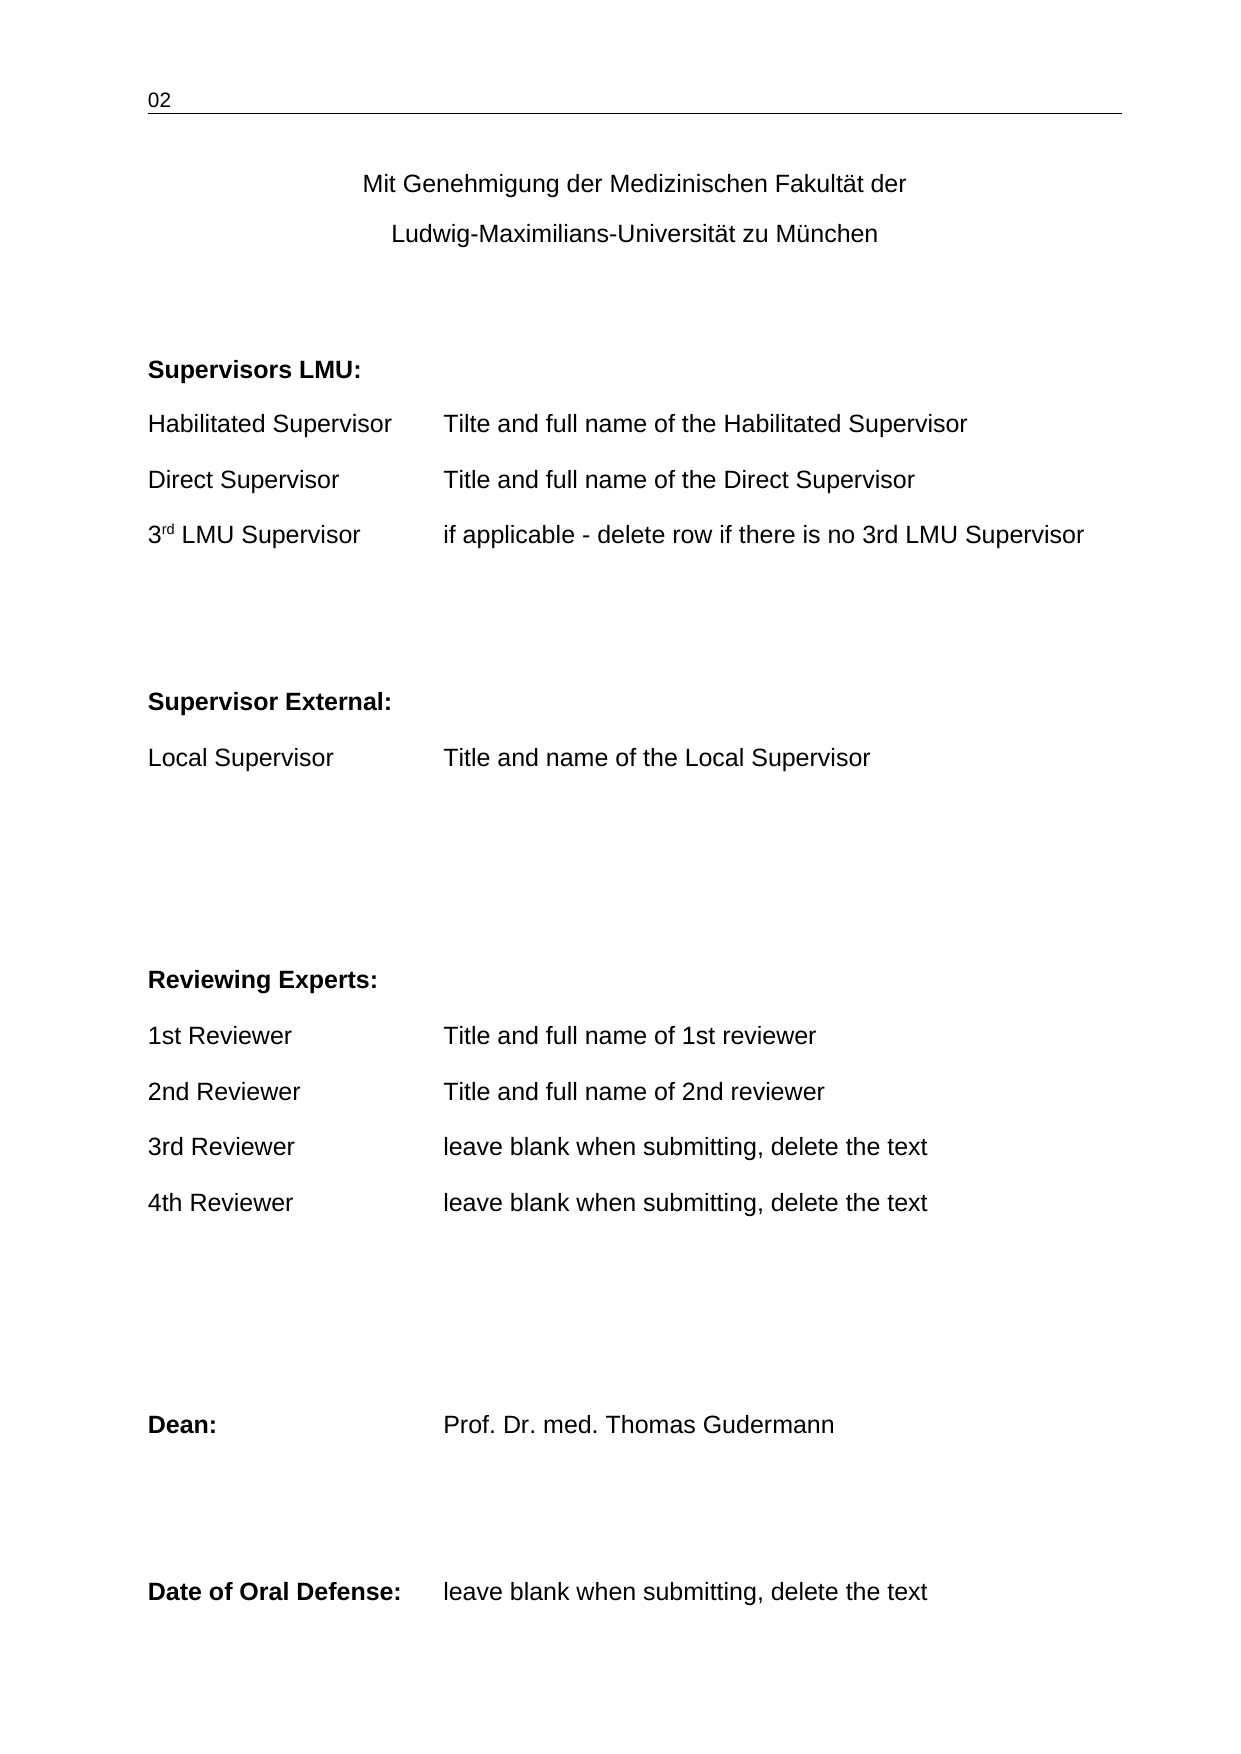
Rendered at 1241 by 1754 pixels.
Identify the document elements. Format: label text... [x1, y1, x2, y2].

text Date of Oral Defense: leave blank when submitting, delete the text [148, 1577, 1122, 1606]
text 2nd Reviewer Title and full name of 2nd reviewer [148, 1077, 1122, 1106]
text Mit Genehmigung der Medizinischen Fakultät der [148, 160, 1122, 198]
text Dean: Prof. Dr. med. Thomas Gudermann [148, 1411, 1122, 1439]
text Local Supervisor Title and name of the Local Supervisor [148, 743, 1122, 772]
text Ludwig-Maximilians-Universität zu München [148, 210, 1122, 248]
text 3rd Reviewer leave blank when submitting, delete the text [148, 1132, 1122, 1161]
text 4th Reviewer leave blank when submitting, delete the text [148, 1188, 1122, 1217]
text Supervisors LMU: [148, 355, 1122, 384]
text Reviewing Experts: [148, 966, 1122, 994]
text Supervisor External: [148, 687, 1122, 716]
text 1st Reviewer Title and full name of 1st reviewer [148, 1021, 1122, 1050]
text Direct Supervisor Title and full name of the Direct Supervisor [148, 465, 1122, 494]
text 3rd LMU Supervisor if applicable - delete row if there is no 3rd LMU Supervisor [148, 521, 1122, 549]
text Habilitated Supervisor Tilte and full name of the Habilitated Supervisor [148, 409, 1122, 438]
